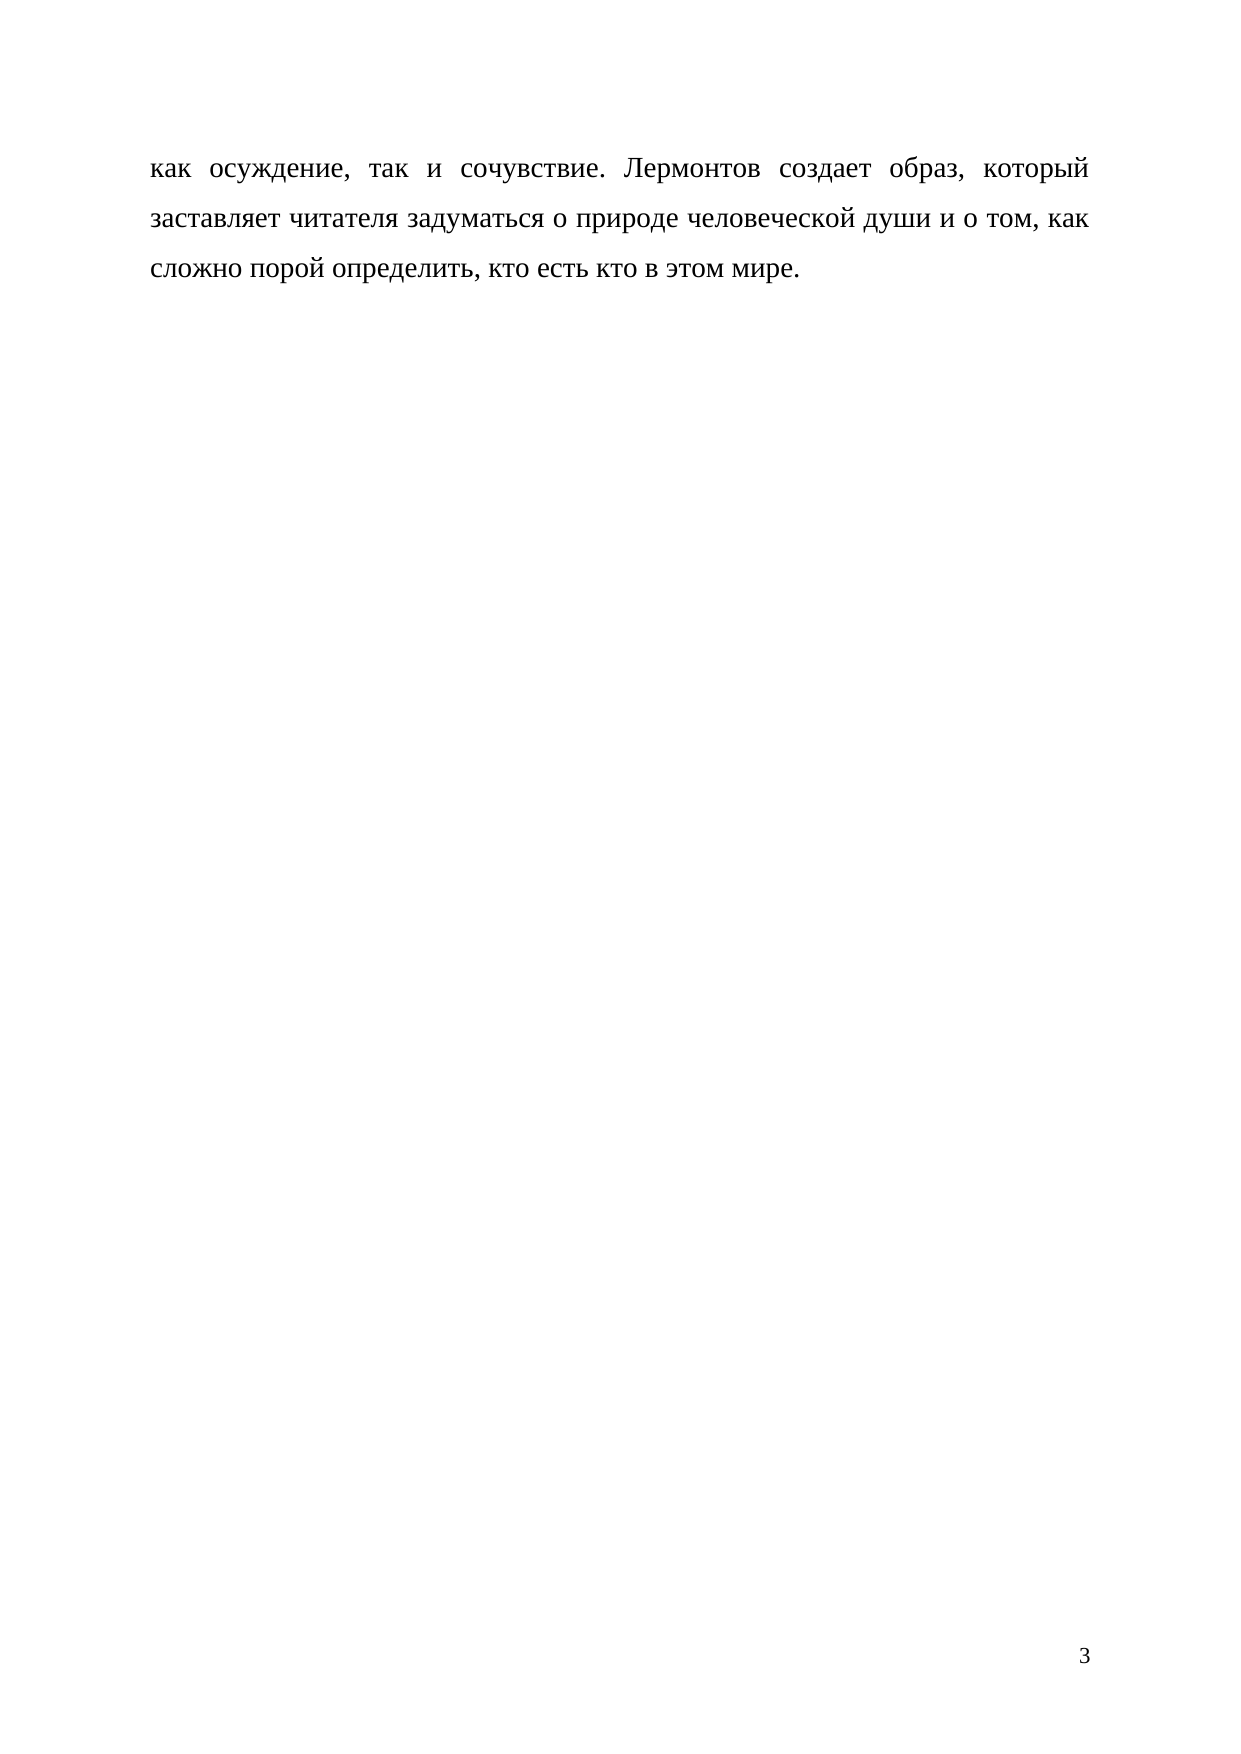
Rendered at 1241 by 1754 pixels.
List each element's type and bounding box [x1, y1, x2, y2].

text [150, 150, 1090, 284]
